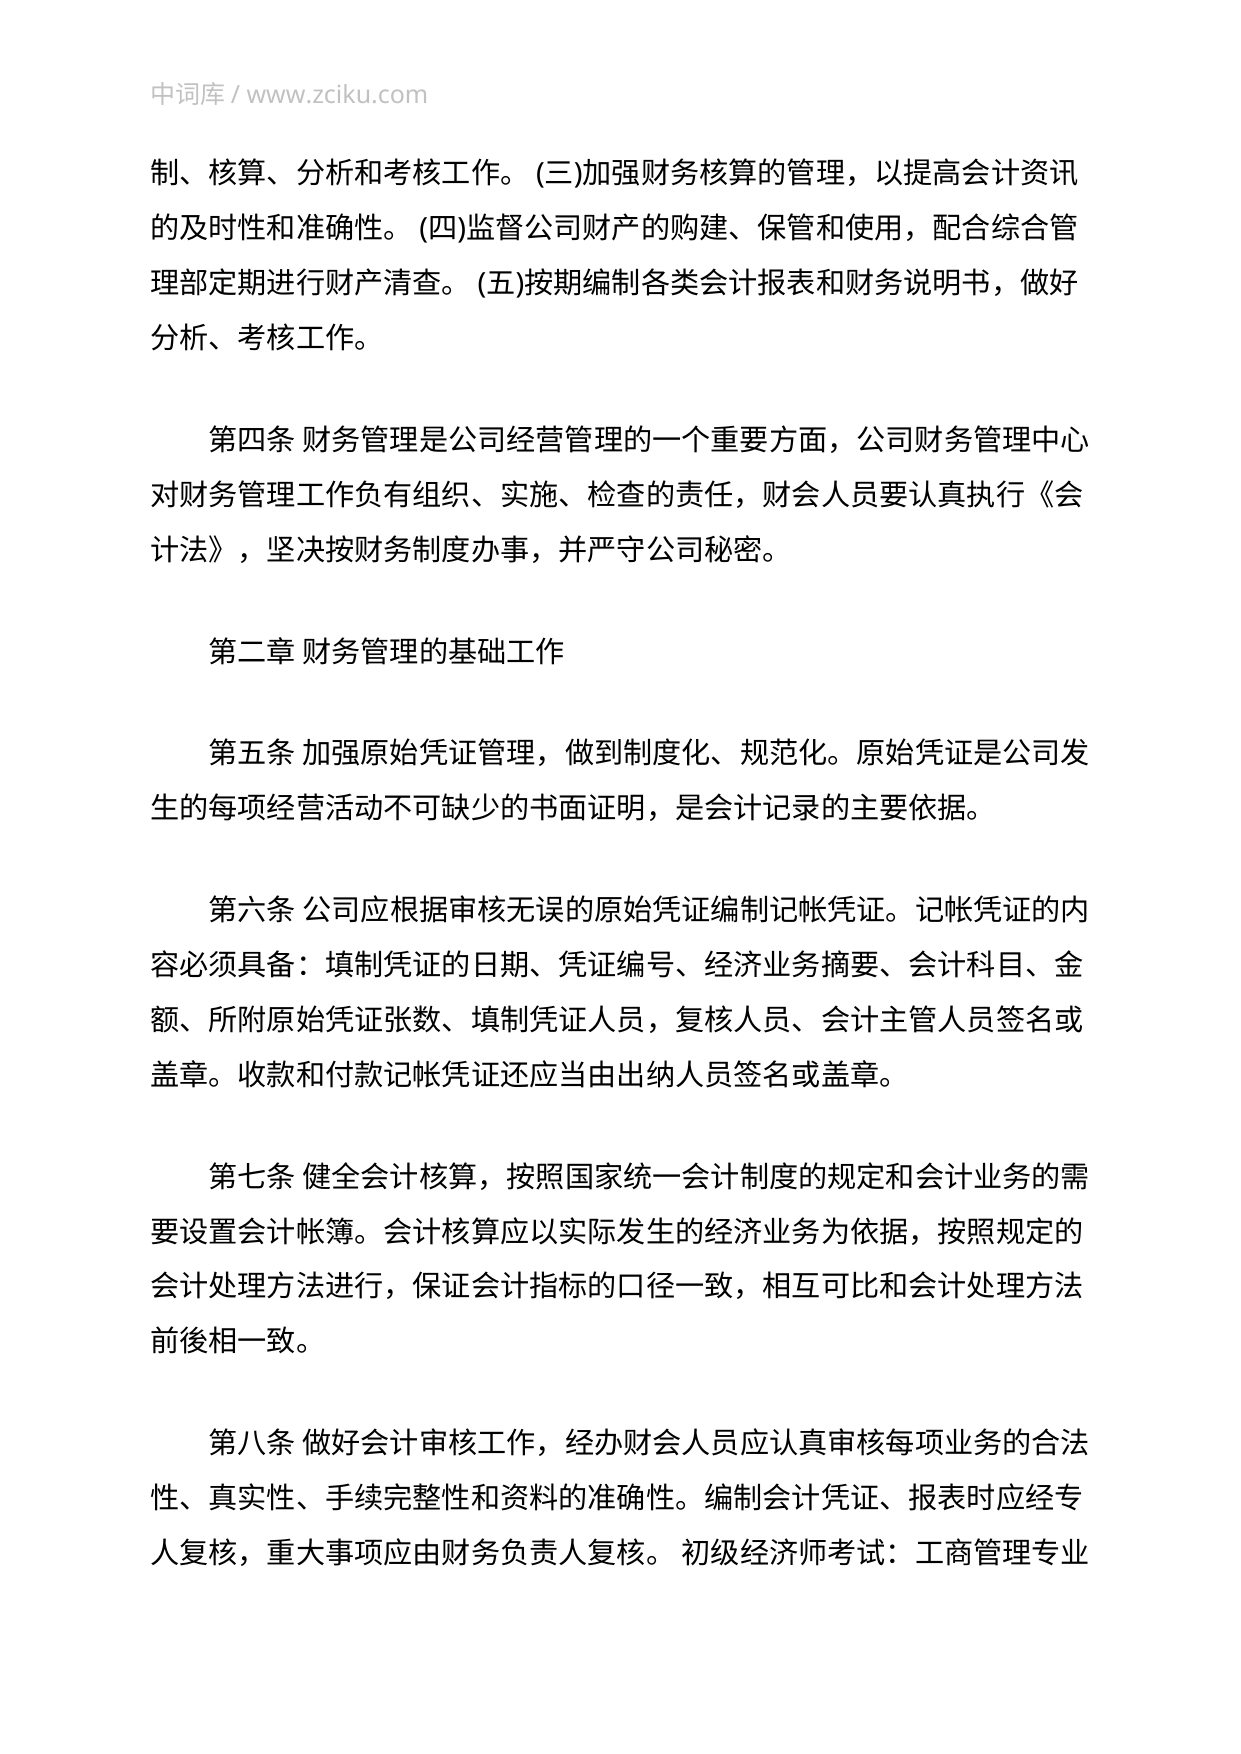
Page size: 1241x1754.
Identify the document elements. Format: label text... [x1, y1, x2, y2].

text 第四条 财务管理是公司经营管理的一个重要方面，公司财务管理中心对财务管理工作负有组织、实施、检查的责任，财会人员要认真执行《会计法》，坚决按财务制度办事，并严守公司秘密。 [150, 417, 1090, 569]
text 第五条 加强原始凭证管理，做到制度化、规范化。原始凭证是公司发生的每项经营活动不可缺少的书面证明，是会计记录的主要依据。 [150, 730, 1090, 827]
text 第二章 财务管理的基础工作 [150, 628, 1090, 671]
text 第七条 健全会计核算，按照国家统一会计制度的规定和会计业务的需要设置会计帐簿。会计核算应以实际发生的经济业务为依据，按照规定的会计处理方法进行，保证会计指标的口径一致，相互可比和会计处理方法前後相一致。 [150, 1153, 1090, 1360]
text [150, 1420, 1090, 1572]
text 第六条 公司应根据审核无误的原始凭证编制记帐凭证。记帐凭证的内容必须具备：填制凭证的日期、凭证编号、经济业务摘要、会计科目、金额、所附原始凭证张数、填制凭证人员，复核人员、会计主管人员签名或盖章。收款和付款记帐凭证还应当由出纳人员签名或盖章。 [150, 887, 1090, 1094]
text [150, 150, 1090, 357]
